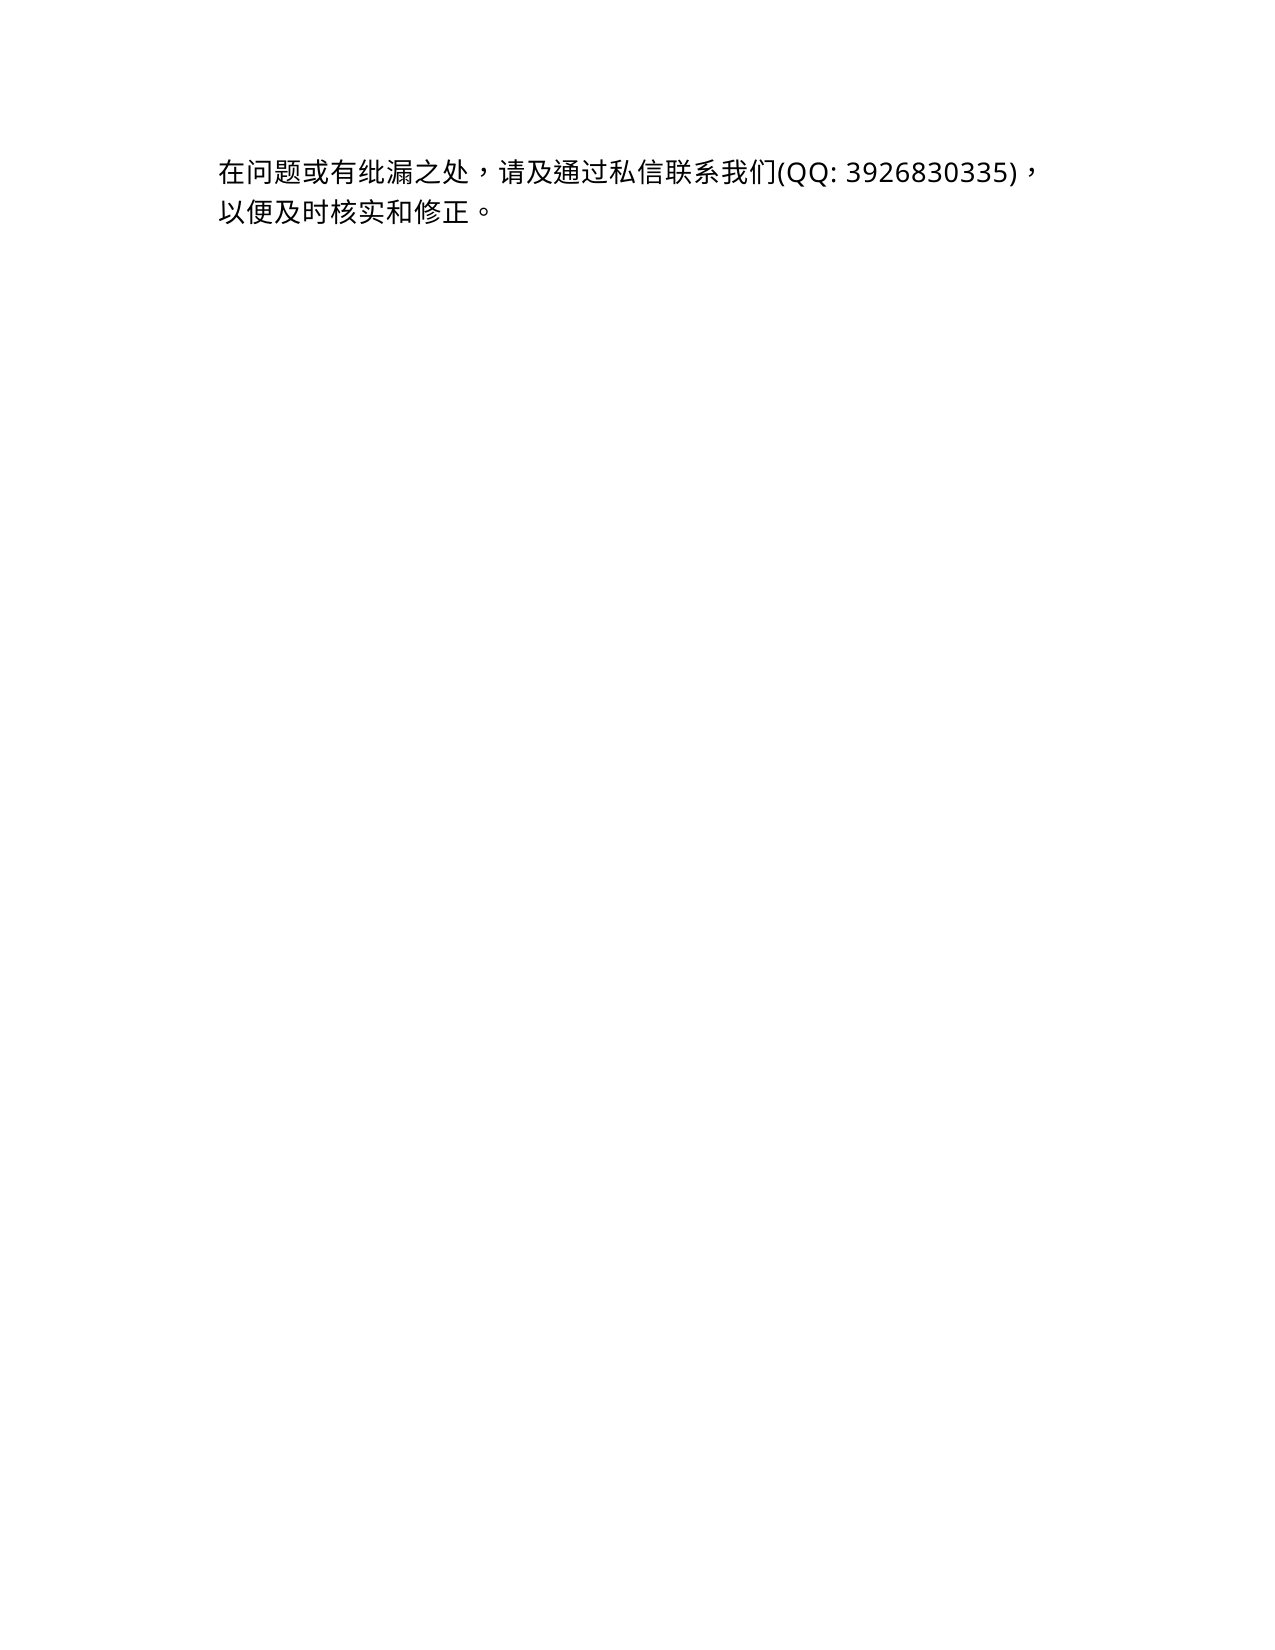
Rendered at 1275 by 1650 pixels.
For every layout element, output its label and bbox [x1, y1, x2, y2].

text [219, 150, 1056, 230]
